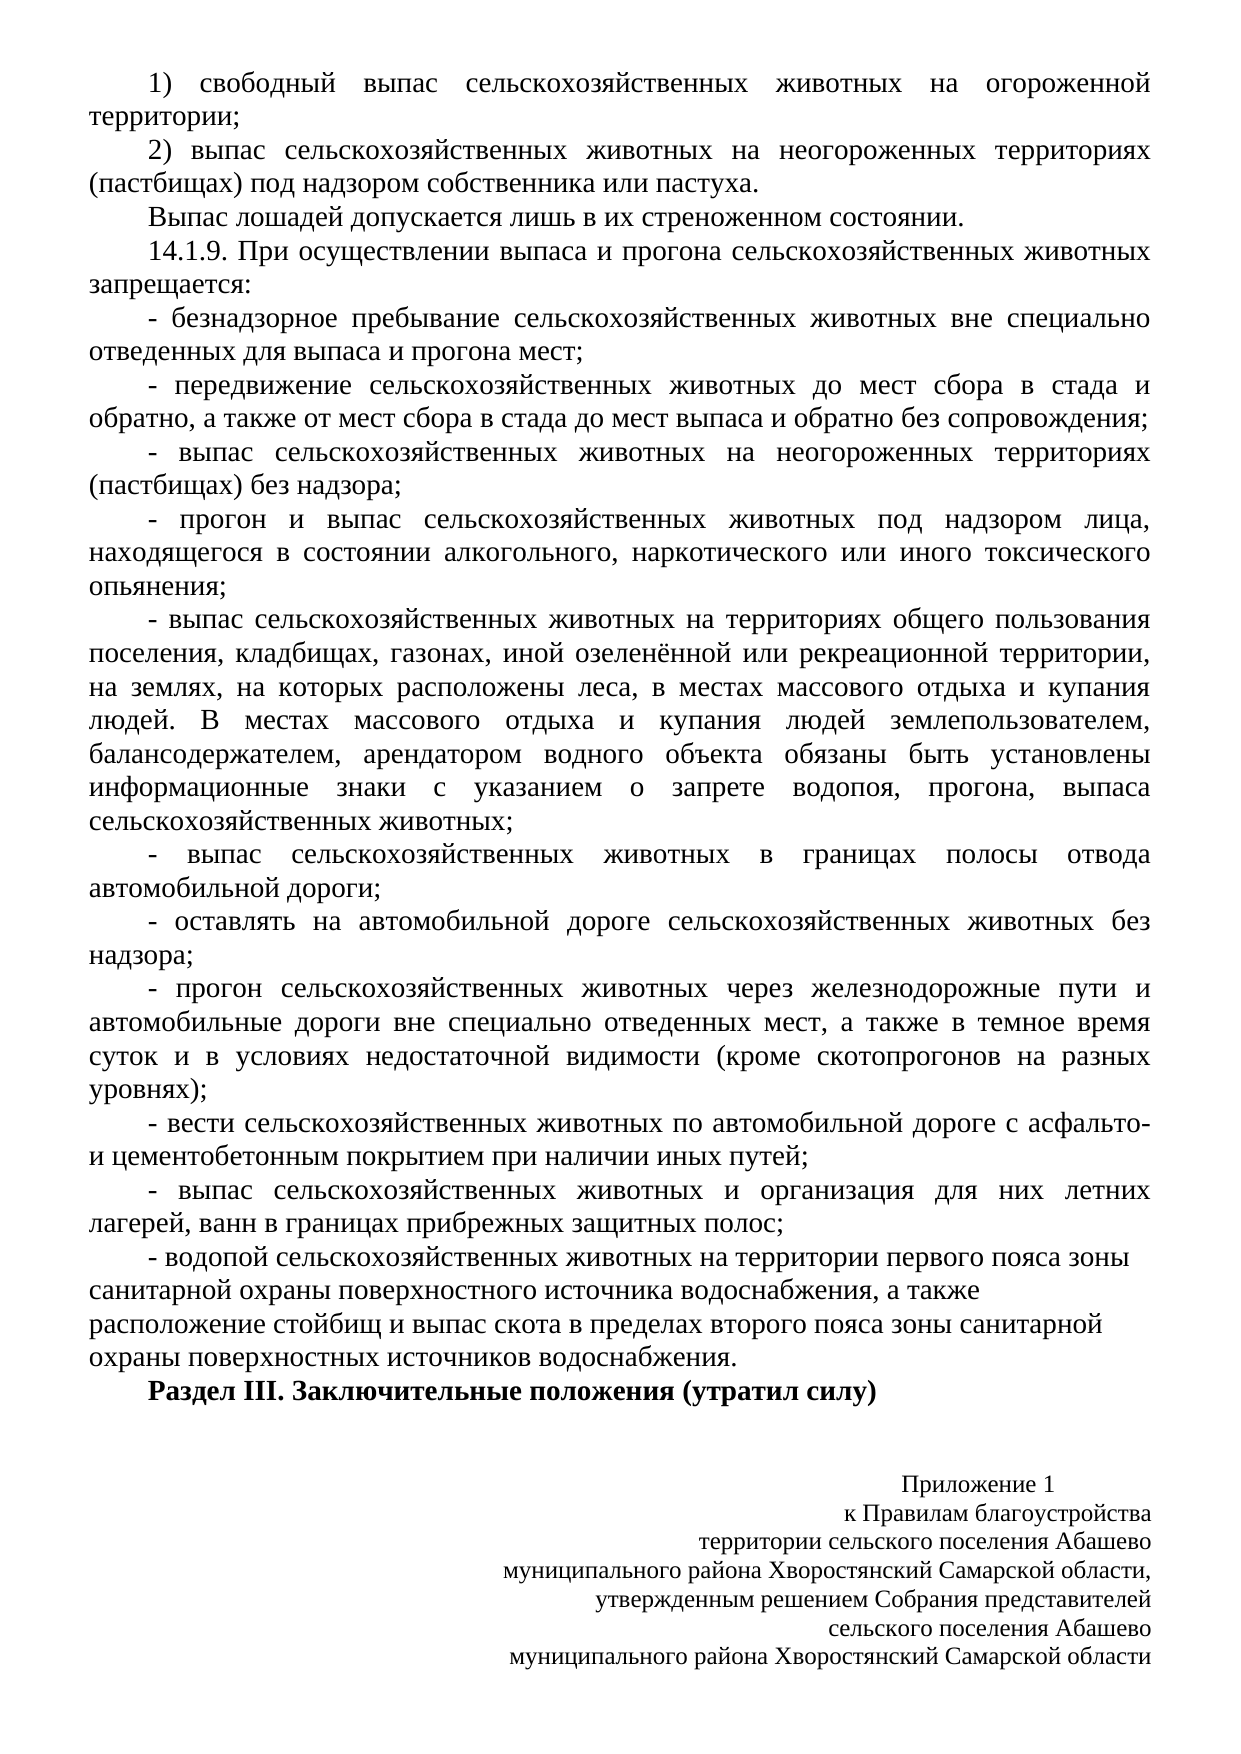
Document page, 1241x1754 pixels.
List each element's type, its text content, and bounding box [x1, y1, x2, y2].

text - водопой сельскохозяйственных животных на территории первого пояса зоны санитарной охраны поверхностного источника водоснабжения, а также расположение стойбищ и выпас скота в пределах второго пояса зоны санитарной охраны поверхностных источников водоснабжения. [89, 1239, 1152, 1373]
text - прогон сельскохозяйственных животных через железнодорожные пути и автомобильные дороги вне специально отведенных мест, а также в темное время суток и в условиях недостаточной видимости (кроме скотопрогонов на разных уровнях); [89, 971, 1152, 1105]
text - выпас сельскохозяйственных животных в границах полосы отвода автомобильной дороги; [89, 836, 1152, 903]
text Приложение 1 [89, 1469, 1152, 1498]
text - выпас сельскохозяйственных животных и организация для них летних лагерей, ванн в границах прибрежных защитных полос; [89, 1172, 1152, 1239]
text муниципального района Хворостянский Самарской области [89, 1641, 1152, 1670]
text - оставлять на автомобильной дороге сельскохозяйственных животных без надзора; [89, 903, 1152, 971]
text - безнадзорное пребывание сельскохозяйственных животных вне специально отведенных для выпаса и прогона мест; [89, 300, 1152, 367]
text 2) выпас сельскохозяйственных животных на неогороженных территориях (пастбищах) под надзором собственника или пастуха. [89, 132, 1152, 199]
text - вести сельскохозяйственных животных по автомобильной дороге с асфальто- и цементобетонным покрытием при наличии иных путей; [89, 1105, 1152, 1172]
text 14.1.9. При осуществлении выпаса и прогона сельскохозяйственных животных запрещается: [89, 233, 1152, 300]
text сельского поселения Абашево [89, 1613, 1152, 1641]
text - передвижение сельскохозяйственных животных до мест сбора в стада и обратно, а также от мест сбора в стада до мест выпаса и обратно без сопровождения; [89, 367, 1152, 434]
text утвержденным решением Собрания представителей [89, 1584, 1152, 1613]
text 1) свободный выпас сельскохозяйственных животных на огороженной территории; [89, 65, 1152, 132]
text Выпас лошадей допускается лишь в их стреноженном состоянии. [89, 199, 1152, 233]
text муниципального района Хворостянский Самарской области, [89, 1555, 1152, 1584]
text - выпас сельскохозяйственных животных на территориях общего пользования поселения, кладбищах, газонах, иной озеленённой или рекреационной территории, на землях, на которых расположены леса, в местах массового отдыха и купания людей. В местах массового отдыха и купания людей землепользователем, балансодержателем, арендатором водного объекта обязаны быть установлены информационные знаки с указанием о запрете водопоя, прогона, выпаса сельскохозяйственных животных; [89, 602, 1152, 836]
text территории сельского поселения Абашево [89, 1526, 1152, 1555]
text - прогон и выпас сельскохозяйственных животных под надзором лица, находящегося в состоянии алкогольного, наркотического или иного токсического опьянения; [89, 501, 1152, 602]
text Раздел III. Заключительные положения (утратил силу) [89, 1373, 1152, 1407]
text - выпас сельскохозяйственных животных на неогороженных территориях (пастбищах) без надзора; [89, 434, 1152, 501]
text к Правилам благоустройства [89, 1498, 1152, 1526]
